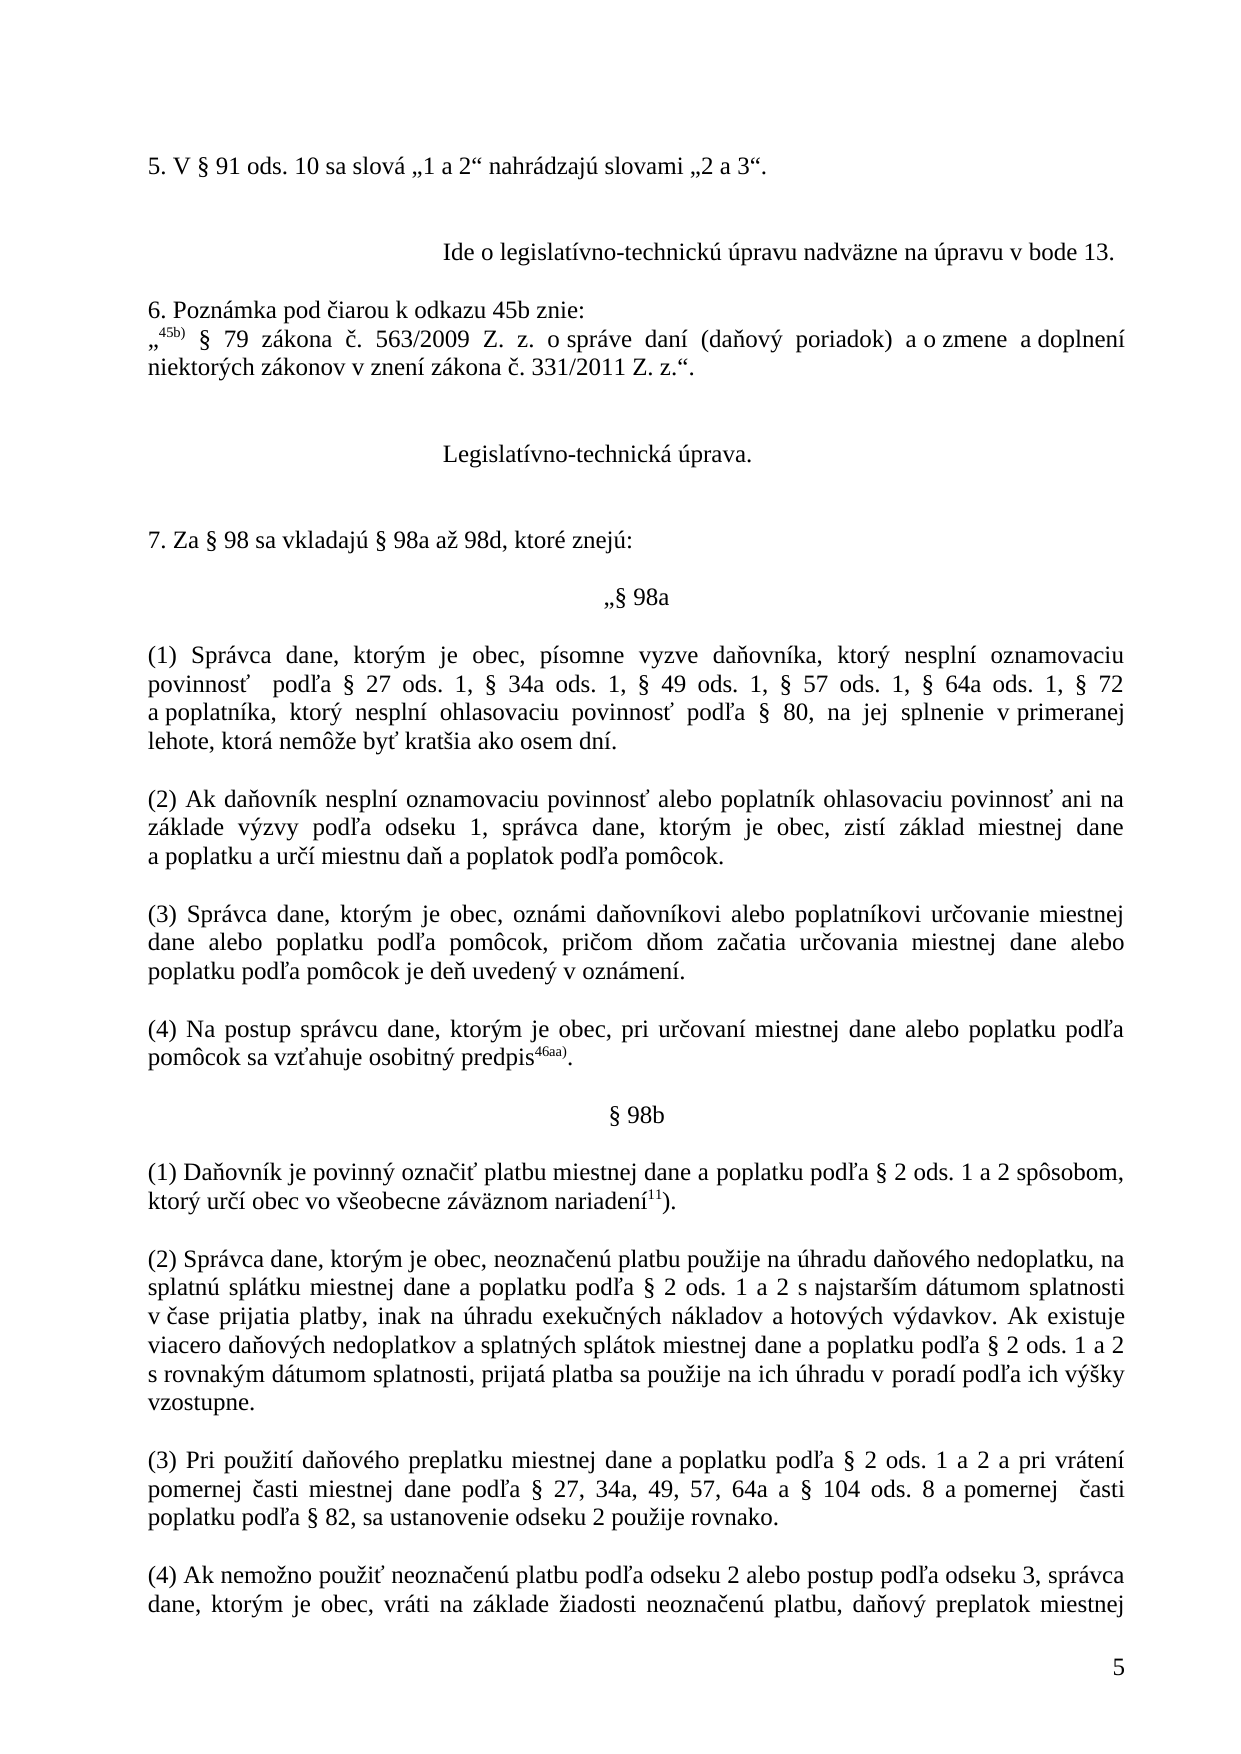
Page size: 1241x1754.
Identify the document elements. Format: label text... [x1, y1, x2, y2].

text 6. Poznámka pod čiarou k odkazu 45b znie: [148, 295, 1125, 324]
text Ide o legislatívno-technickú úpravu nadväzne na úpravu v bode 13. [369, 237, 1125, 266]
text 5. V § 91 ods. 10 sa slová „1 a 2“ nahrádzajú slovami „2 a 3“. [148, 151, 1125, 180]
text (3) Správca dane, ktorým je obec, oznámi daňovníkovi alebo poplatníkovi určovanie miestnej dane alebo poplatku podľa pomôcok, pričom dňom začatia určovania miestnej dane alebo poplatku podľa pomôcok je deň uvedený v oznámení. [148, 899, 1125, 985]
text „45b) § 79 zákona č. 563/2009 Z. z. o správe daní (daňový poriadok) a o zmene a doplnení niektorých zákonov v znení zákona č. 331/2011 Z. z.“. [148, 324, 1125, 381]
text (4) Na postup správcu dane, ktorým je obec, pri určovaní miestnej dane alebo poplatku podľa pomôcok sa vzťahuje osobitný predpis46aa). [148, 1014, 1125, 1071]
text (1) Správca dane, ktorým je obec, písomne vyzve daňovníka, ktorý nesplní oznamovaciu povinnosť podľa § 27 ods. 1, § 34a ods. 1, § 49 ods. 1, § 57 ods. 1, § 64a ods. 1, § 72 a poplatníka, ktorý nesplní ohlasovaciu povinnosť podľa § 80, na jej splnenie v primeranej lehote, ktorá nemôže byť kratšia ako osem dní. [148, 640, 1125, 755]
text (3) Pri použití daňového preplatku miestnej dane a poplatku podľa § 2 ods. 1 a 2 a pri vrátení pomernej časti miestnej dane podľa § 27, 34a, 49, 57, 64a a § 104 ods. 8 a pomernej časti poplatku podľa § 82, sa ustanovenie odseku 2 použije rovnako. [148, 1445, 1125, 1531]
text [148, 1560, 1125, 1617]
text (2) Ak daňovník nesplní oznamovaciu povinnosť alebo poplatník ohlasovaciu povinnosť ani na základe výzvy podľa odseku 1, správca dane, ktorým je obec, zistí základ miestnej dane a poplatku a určí miestnu daň a poplatok podľa pomôcok. [148, 784, 1125, 870]
text § 98b [148, 1100, 1125, 1129]
text (1) Daňovník je povinný označiť platbu miestnej dane a poplatku podľa § 2 ods. 1 a 2 spôsobom, ktorý určí obec vo všeobecne záväznom nariadení11). [148, 1157, 1125, 1215]
text 7. Za § 98 sa vkladajú § 98a až 98d, ktoré znejú: [148, 525, 1125, 554]
text „§ 98a [148, 582, 1125, 611]
text (2) Správca dane, ktorým je obec, neoznačenú platbu použije na úhradu daňového nedoplatku, na splatnú splátku miestnej dane a poplatku podľa § 2 ods. 1 a 2 s najstarším dátumom splatnosti v čase prijatia platby, inak na úhradu exekučných nákladov a hotových výdavkov. Ak existuje viacero daňových nedoplatkov a splatných splátok miestnej dane a poplatku podľa § 2 ods. 1 a 2 s rovnakým dátumom splatnosti, prijatá platba sa použije na ich úhradu v poradí podľa ich výšky vzostupne. [148, 1244, 1125, 1416]
text Legislatívno-technická úprava. [369, 439, 1125, 467]
